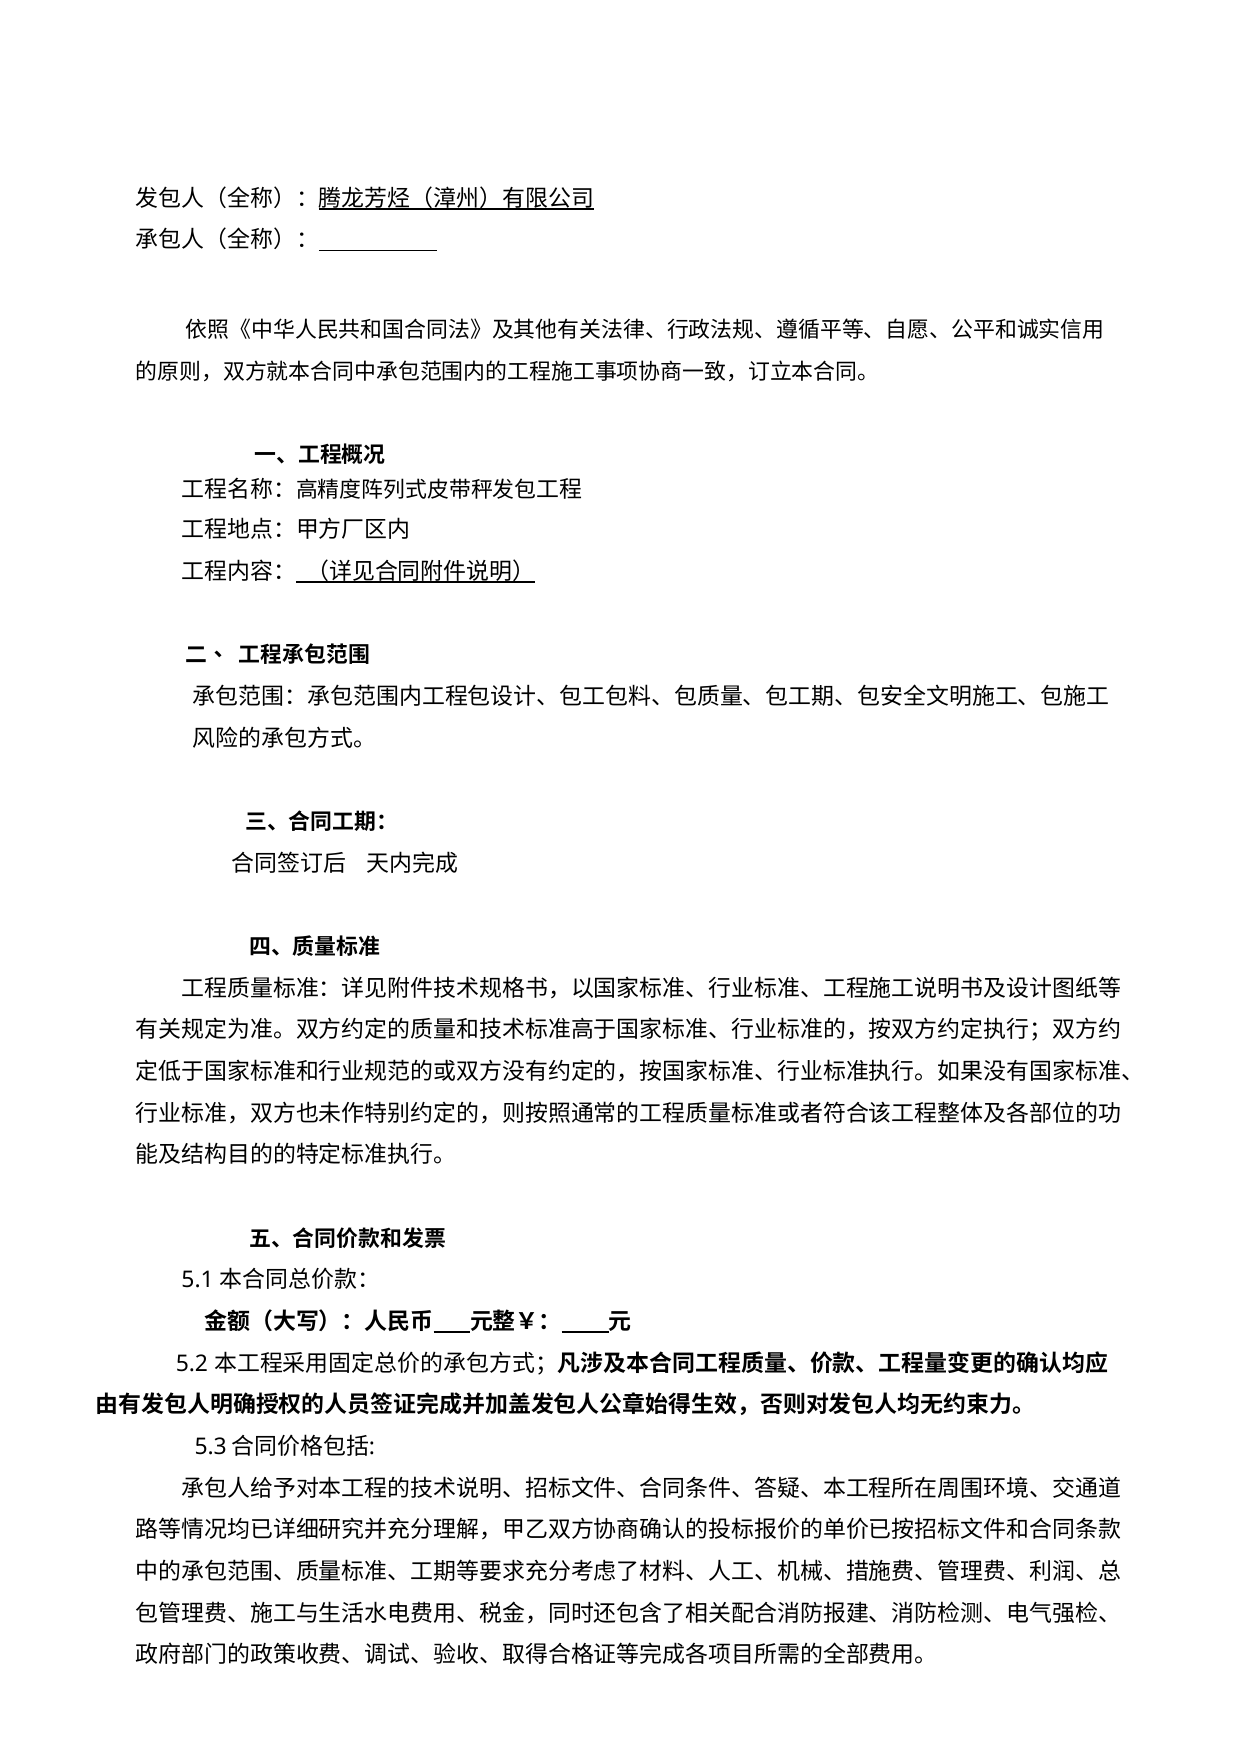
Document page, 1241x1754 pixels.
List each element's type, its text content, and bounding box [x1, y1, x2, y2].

text 5.3合同价格包括: [194, 1421, 1123, 1463]
text 5.2 本工程采用固定总价的承包方式；凡涉及本合同工程质量、价款、工程量变更的确认均应由有发包人明确授权的人员签证完成并加盖发包人公章始得生效，否则对发包人均无约束力。 [95, 1338, 1123, 1421]
subtitle 一、工程概况 [201, 429, 1123, 471]
text 5.1 本合同总价款： [181, 1254, 1123, 1296]
text 工程名称：高精度阵列式皮带秤发包工程 [135, 471, 1203, 504]
text 工程质量标准：详见附件技术规格书，以国家标准、行业标准、工程施工说明书及设计图纸等有关规定为准。双方约定的质量和技术标准高于国家标准、行业标准的，按双方约定执行；双方约定低于国家标准和行业规范的或双方没有约定的，按国家标准、行业标准执行。如果没有国家标准、行业标准，双方也未作特别约定的，则按照通常的工程质量标准或者符合该工程整体及各部位的功能及结构目的的特定标准执行。 [135, 963, 1123, 1171]
text 工程内容： （详见合同附件说明） [135, 546, 1123, 588]
text 承包范围：承包范围内工程包设计、包工包料、包质量、包工期、包安全文明施工、包施工风险的承包方式。 [193, 671, 1123, 754]
subtitle 五、合同价款和发票 [201, 1213, 1123, 1254]
subtitle 三、合同工期： [201, 796, 1123, 838]
subtitle 四、质量标准 [201, 921, 1123, 963]
text 承包人给予对本工程的技术说明、招标文件、合同条件、答疑、本工程所在周围环境、交通道路等情况均已详细研究并充分理解，甲乙双方协商确认的投标报价的单价已按招标文件和合同条款中的承包范围、质量标准、工期等要求充分考虑了材料、人工、机械、措施费、管理费、利润、总包管理费、施工与生活水电费用、税金，同时还包含了相关配合消防报建、消防检测、电气强检、政府部门的政策收费、调试、验收、取得合格证等完成各项目所需的全部费用。 [135, 1463, 1123, 1671]
text 承包人（全称）： [135, 221, 1123, 263]
text 发包人（全称）：腾龙芳烃（漳州）有限公司 [135, 179, 1123, 221]
text 金额（大写）：人民币 元整￥： 元 [204, 1296, 1123, 1338]
subtitle 工程承包范围 [185, 629, 1123, 671]
text 依照《中华人民共和国合同法》及其他有关法律、行政法规、遵循平等、自愿、公平和诚实信用的原则，双方就本合同中承包范围内的工程施工事项协商一致，订立本合同。 [135, 304, 1123, 388]
text 合同签订后 天内完成 [185, 838, 1123, 879]
text 工程地点：甲方厂区内 [135, 504, 1123, 546]
